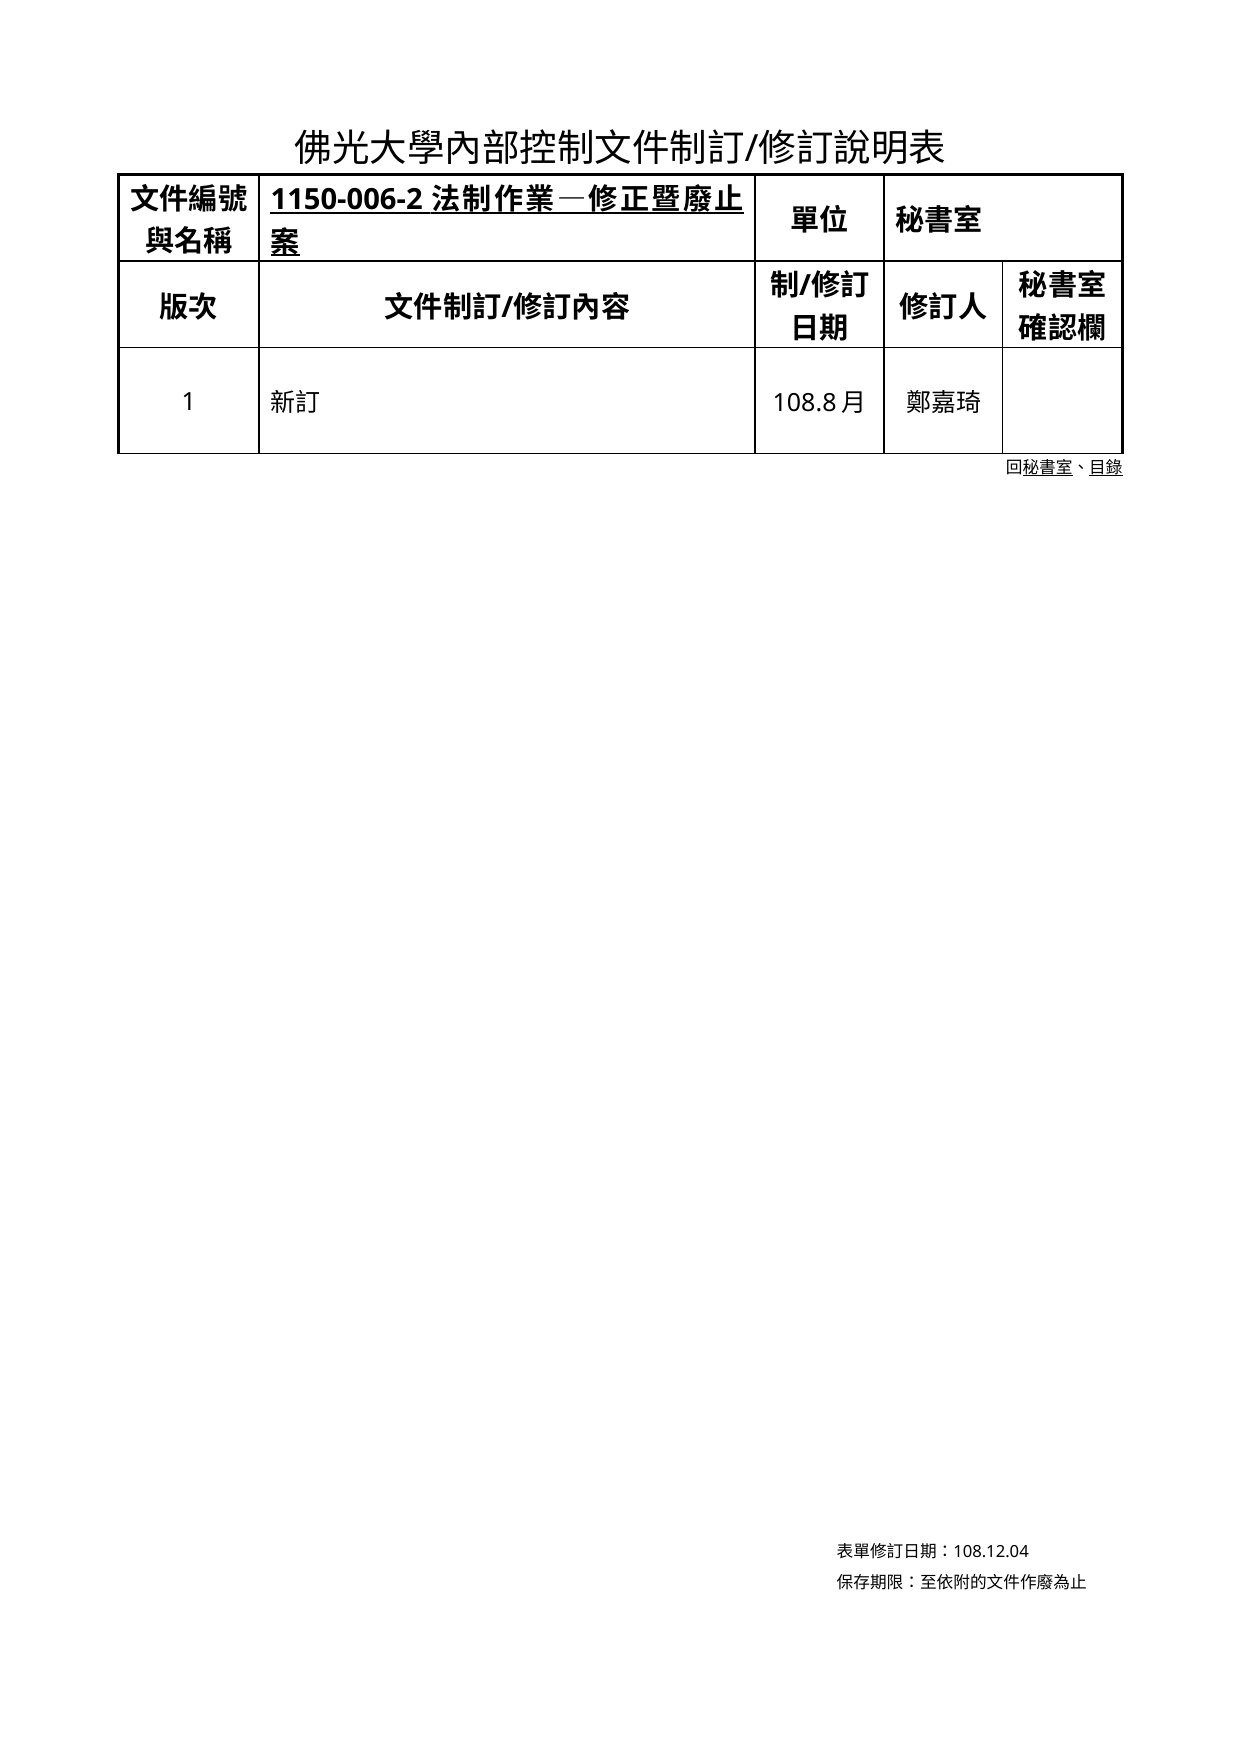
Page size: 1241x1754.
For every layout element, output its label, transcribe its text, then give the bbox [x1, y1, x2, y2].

table_header 文件編號與名稱 [120, 176, 258, 260]
table_header 秘書室 [885, 176, 1121, 260]
table_cell 108.8月 [756, 348, 883, 453]
table_cell 文件制訂/修訂內容 [260, 262, 754, 347]
text 佛光大學內部控制文件制訂/修訂說明表 [118, 118, 1122, 173]
table_cell 1 [120, 348, 258, 453]
table_header 1150-006-2法制作業—修正暨廢止案 [260, 176, 754, 260]
table_cell [1003, 348, 1121, 453]
table_cell 版次 [120, 262, 258, 347]
table_cell 秘書室確認欄 [1003, 262, 1121, 347]
table_cell 新訂 [260, 348, 754, 453]
table_cell 修訂人 [885, 262, 1002, 347]
text 回秘書室、目錄 [118, 454, 1122, 478]
table_header 單位 [756, 176, 883, 260]
table_cell 制/修訂日期 [756, 262, 883, 347]
table_cell 鄭嘉琦 [885, 348, 1002, 453]
